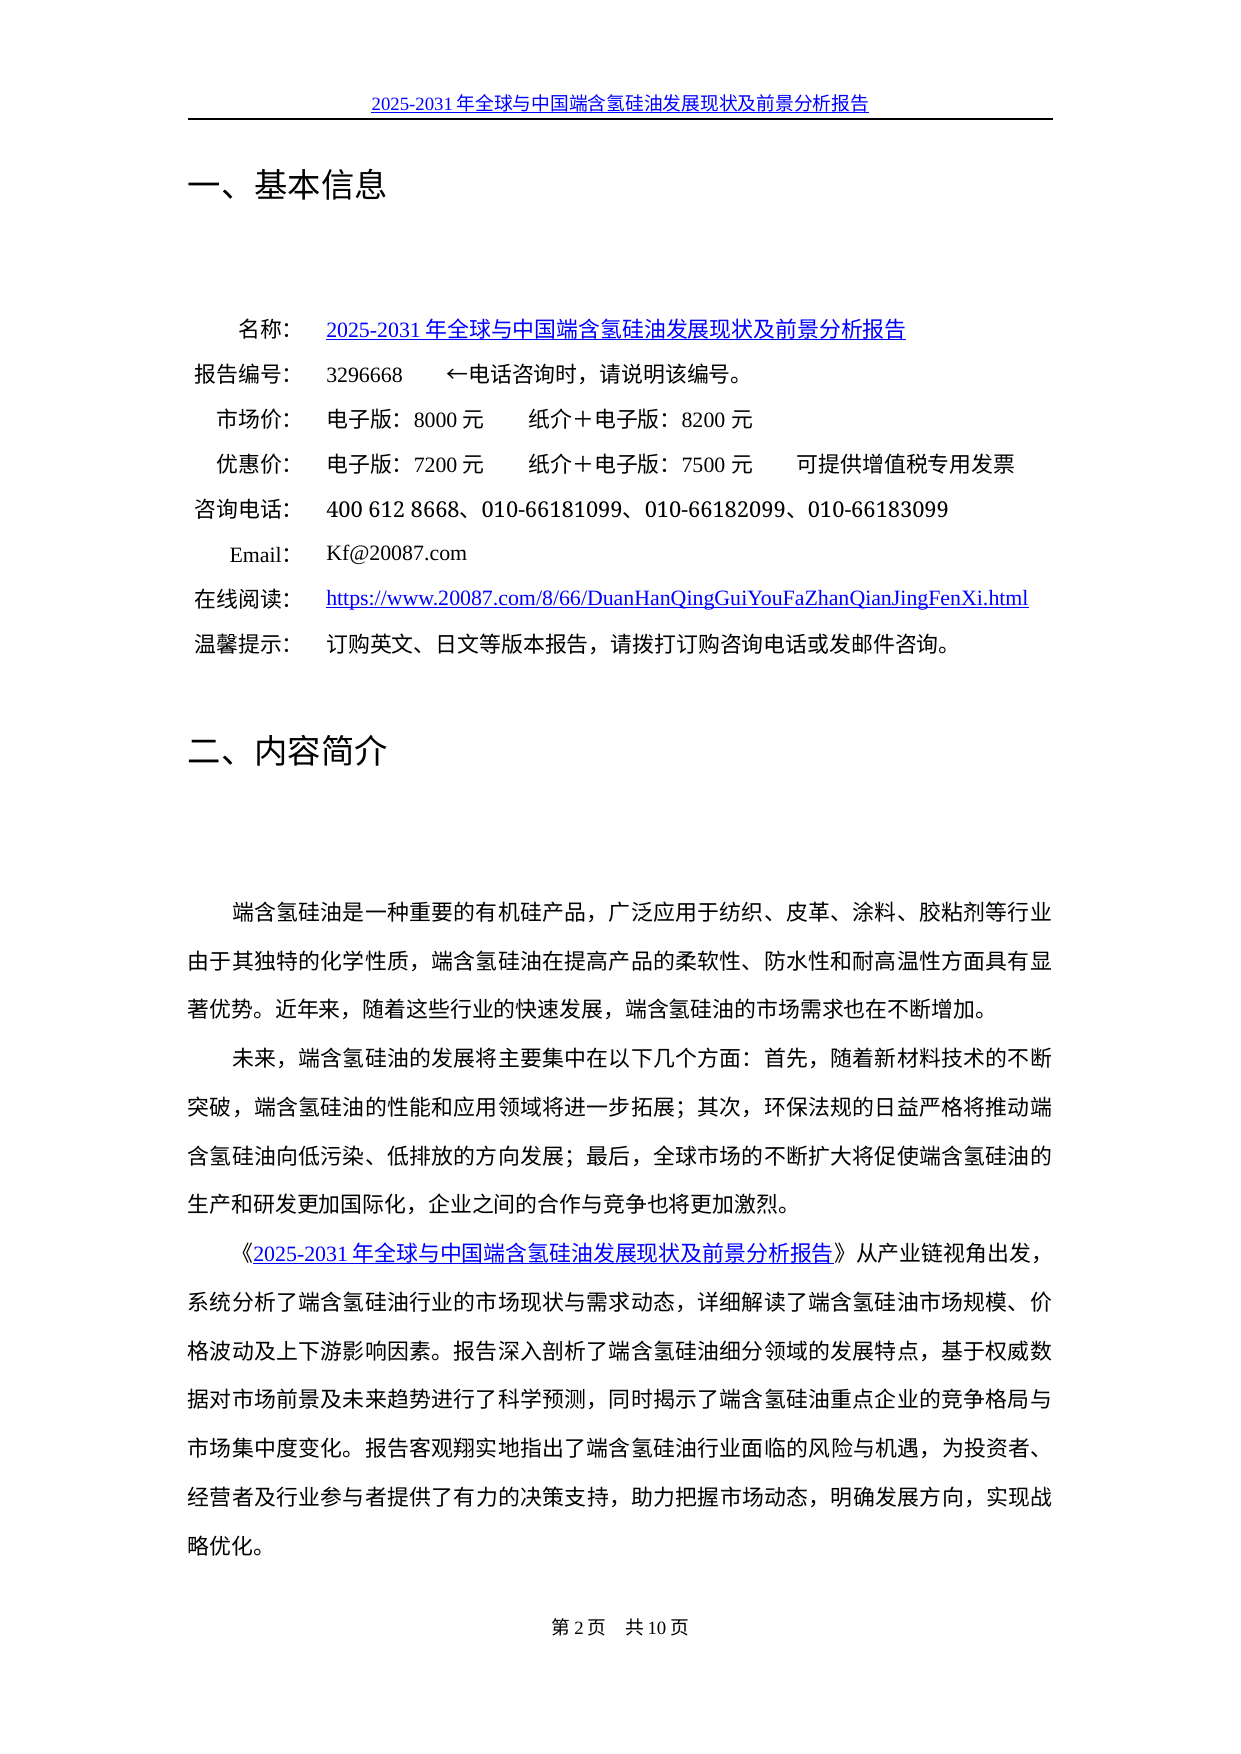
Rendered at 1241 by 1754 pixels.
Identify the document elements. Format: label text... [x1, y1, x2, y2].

table_cell 咨询电话： [167, 492, 315, 537]
title 一、基本信息 [187, 150, 1053, 215]
table_cell 市场价： [167, 402, 315, 447]
table_cell Email： [167, 537, 315, 582]
table_cell 3296668 ←电话咨询时，请说明该编号。 [315, 357, 1073, 402]
title 二、内容简介 [187, 717, 1053, 782]
table_cell 电子版：8000 元 纸介＋电子版：8200 元 [315, 402, 1073, 447]
table_cell Kf@20087.com [315, 537, 1073, 582]
table_header 名称： [167, 312, 315, 357]
table_cell 订购英文、日文等版本报告，请拨打订购咨询电话或发邮件咨询。 [315, 627, 1073, 672]
table_cell 温馨提示： [167, 627, 315, 672]
table_cell 报告编号： [167, 357, 315, 402]
table_header 2025-2031年全球与中国端含氢硅油发展现状及前景分析报告 [315, 312, 1073, 357]
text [187, 894, 1053, 1561]
table_cell 400 612 8668、010-66181099、010-66182099、010-66183099 [315, 492, 1073, 537]
table_cell 电子版：7200 元 纸介＋电子版：7500 元 可提供增值税专用发票 [315, 447, 1073, 492]
table_cell 在线阅读： [167, 582, 315, 627]
table_cell [315, 582, 1073, 627]
table_cell 优惠价： [167, 447, 315, 492]
